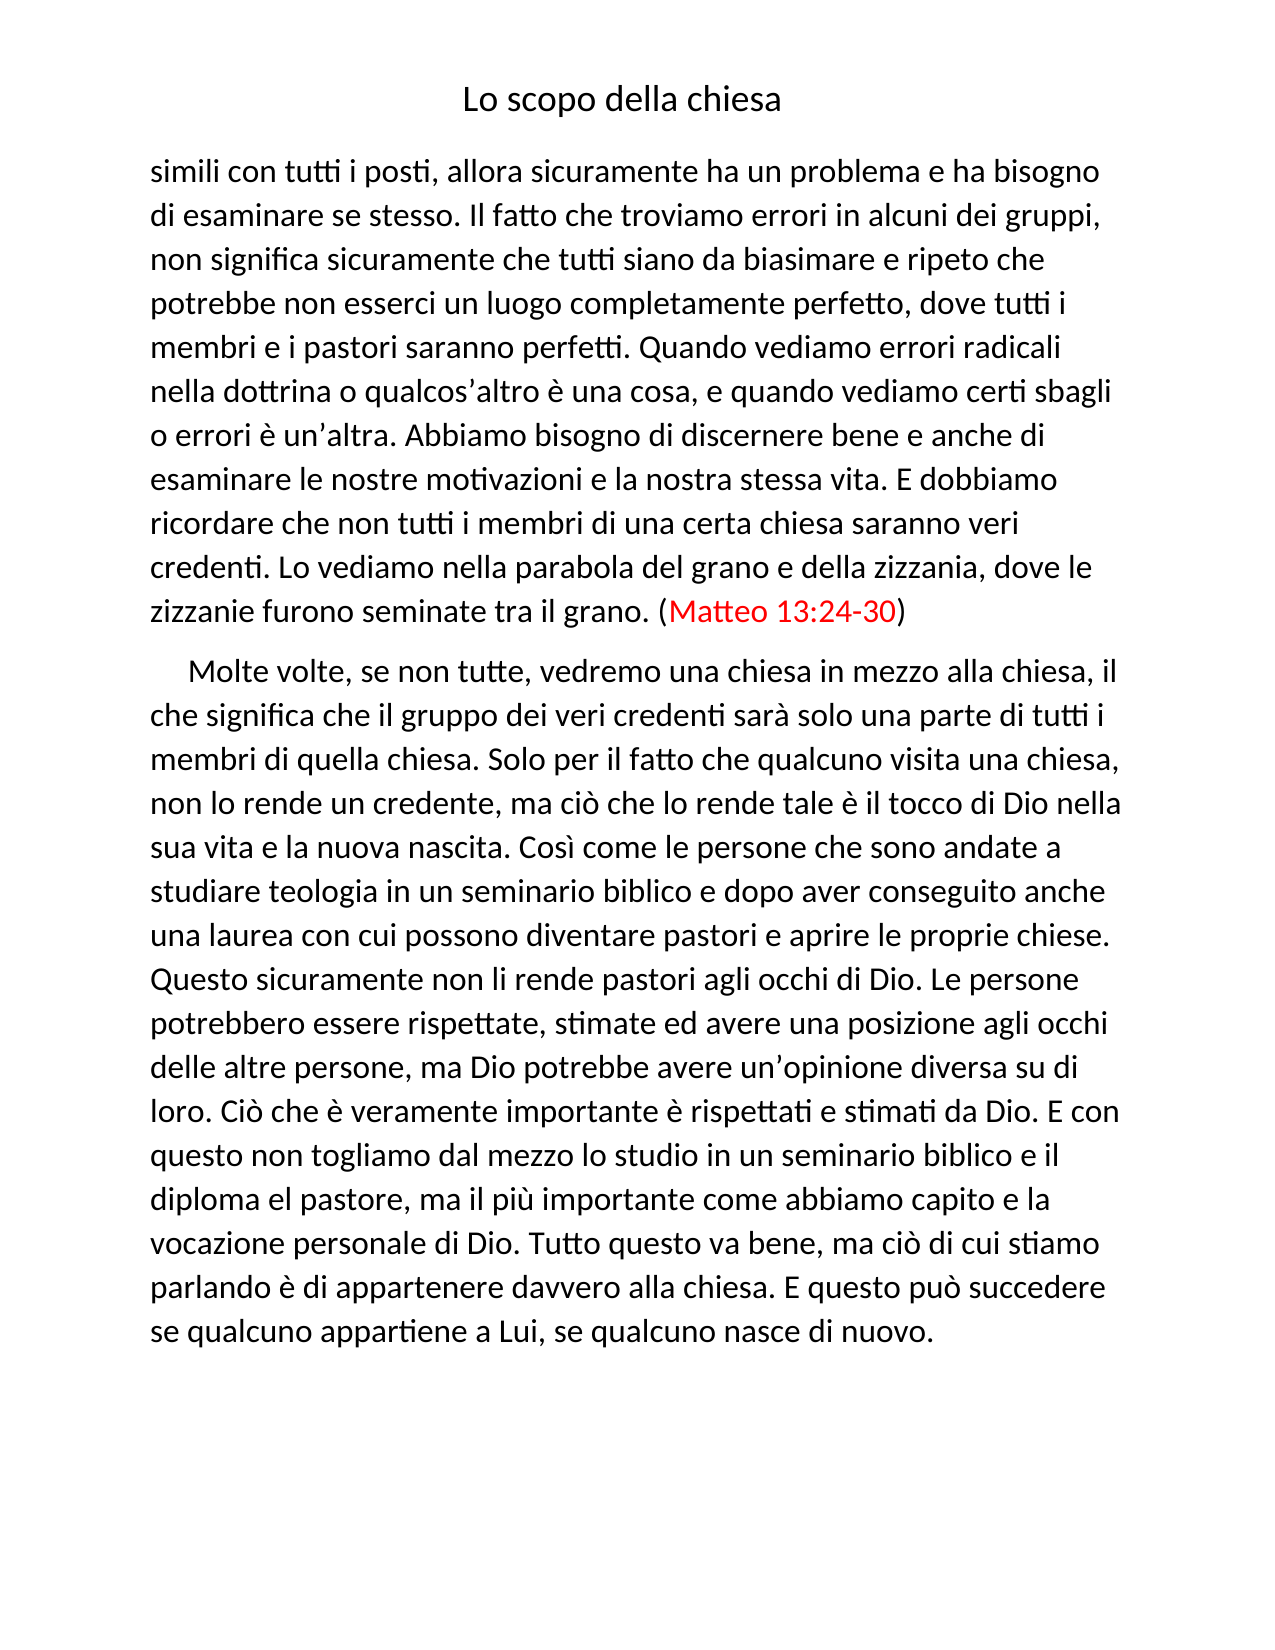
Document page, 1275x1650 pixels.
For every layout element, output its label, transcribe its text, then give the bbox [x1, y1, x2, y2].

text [150, 150, 1125, 630]
text Molte volte, se non tutte, vedremo una chiesa in mezzo alla chiesa, il che significa che il gruppo dei veri credenti sarà solo una parte di tutti i membri di quella chiesa. Solo per il fatto che qualcuno visita una chiesa, non lo rende un credente, ma ciò che lo rende tale è il tocco di Dio nella sua vita e la nuova nascita. Così come le persone che sono andate a studiare teologia in un seminario biblico e dopo aver conseguito anche una laurea con cui possono diventare pastori e aprire le proprie chiese. Questo sicuramente non li rende pastori agli occhi di Dio. Le persone potrebbero essere rispettate, stimate ed avere una posizione agli occhi delle altre persone, ma Dio potrebbe avere un’opinione diversa su di loro. Ciò che è veramente importante è rispettati e stimati da Dio. E con questo non togliamo dal mezzo lo studio in un seminario biblico e il diploma el pastore, ma il più importante come abbiamo capito e la vocazione personale di Dio. Tutto questo va bene, ma ciò di cui stiamo parlando è di appartenere davvero alla chiesa. E questo può succedere se qualcuno appartiene a Lui, se qualcuno nasce di nuovo. [150, 650, 1125, 1350]
